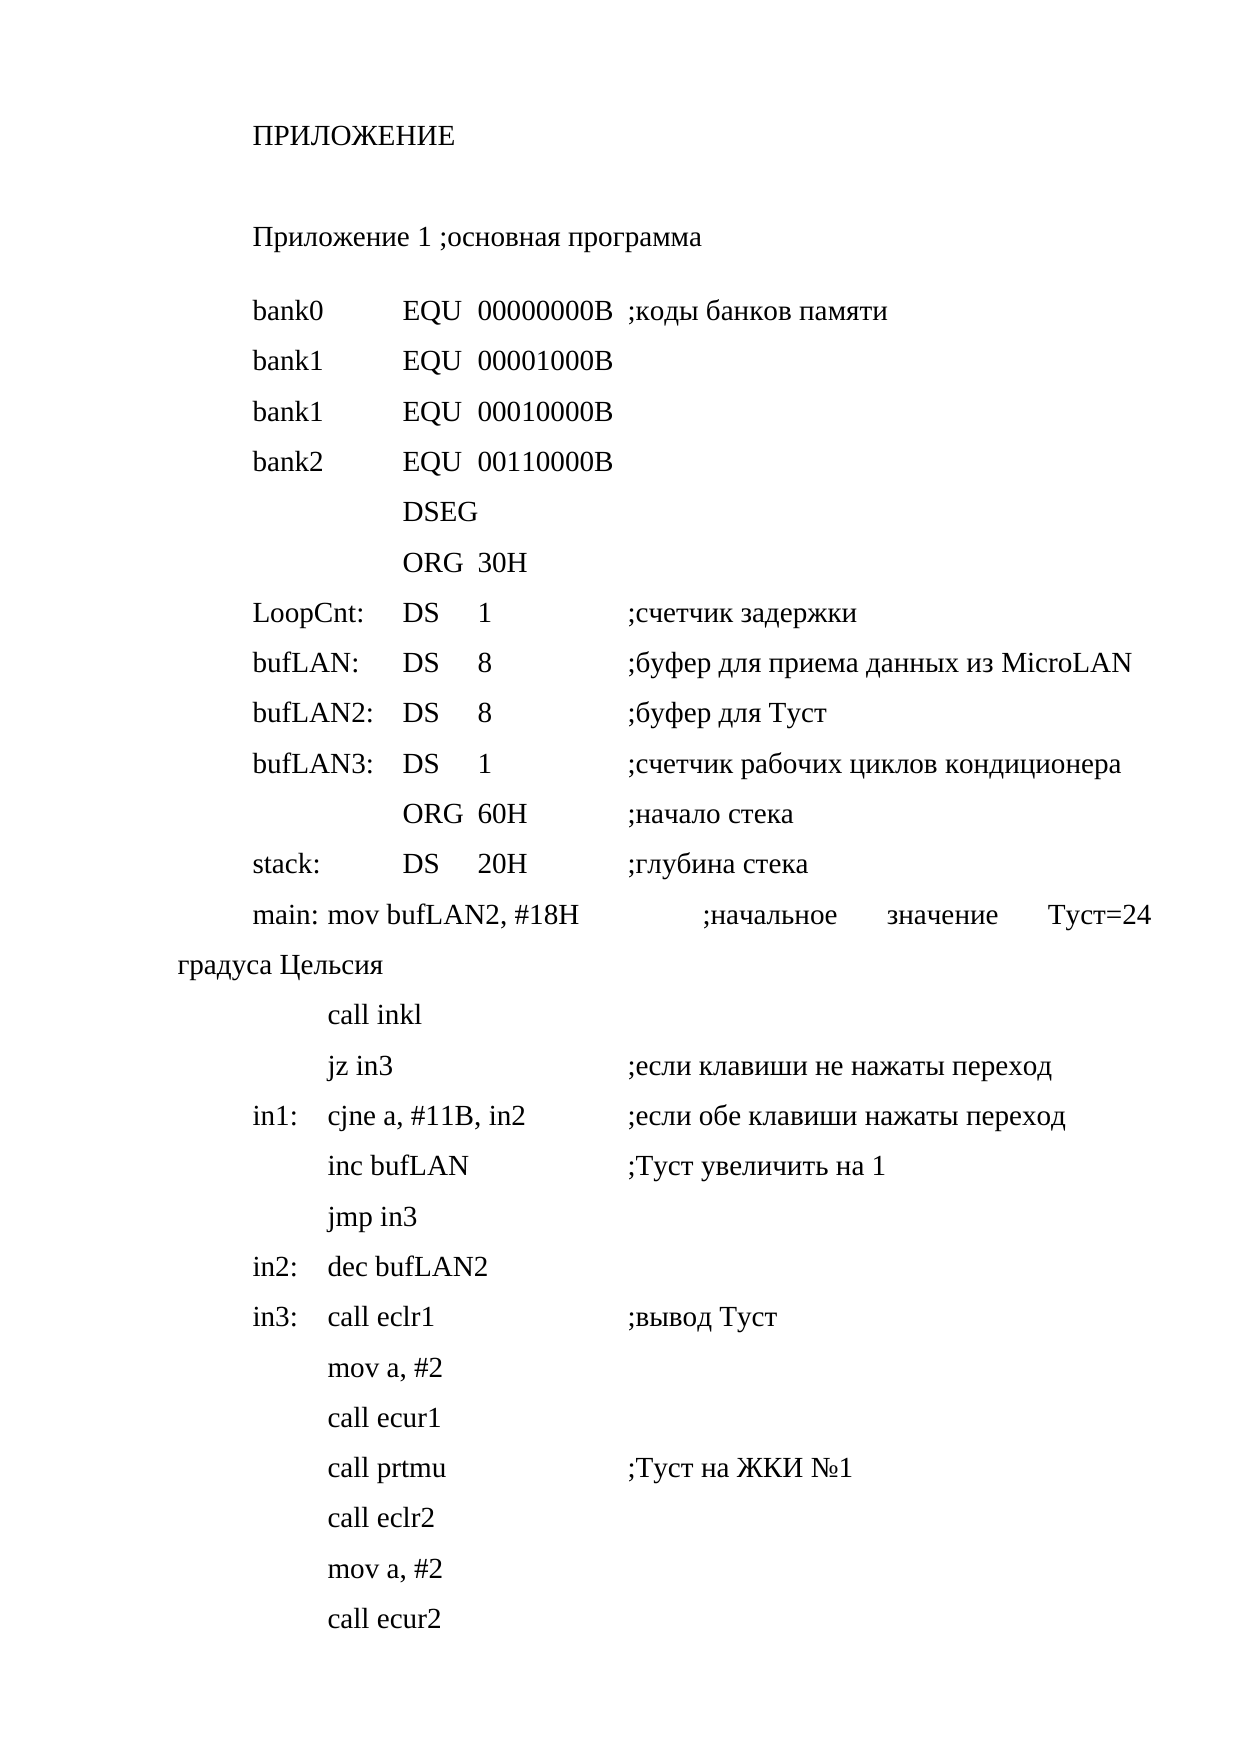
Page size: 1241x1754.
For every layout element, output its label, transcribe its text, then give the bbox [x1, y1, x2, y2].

text jmp in3 [177, 1199, 1152, 1232]
subtitle ПРИЛОЖЕНИЕ [177, 118, 1152, 152]
text call inkl [177, 997, 1152, 1031]
text bufLAN3: DS 1 ;счетчик рабочих циклов кондиционера [177, 746, 1152, 779]
text bufLAN2: DS 8 ;буфер для Туст [177, 696, 1152, 729]
text ORG 30H [177, 545, 1152, 578]
text bufLAN: DS 8 ;буфер для приема данных из MicroLAN [177, 645, 1152, 679]
text in1: cjne a, #11B, in2 ;если обе клавиши нажаты переход [177, 1098, 1152, 1132]
text DSEG [177, 494, 1152, 528]
text in2: dec bufLAN2 [177, 1249, 1152, 1283]
text mov a, #2 [177, 1350, 1152, 1383]
text in3: call eclr1 ;вывод Туст [177, 1299, 1152, 1333]
text stack: DS 20H ;глубина стека [177, 847, 1152, 880]
text call ecur1 [177, 1400, 1152, 1433]
text LoopCnt: DS 1 ;счетчик задержки [177, 595, 1152, 628]
text bank1 EQU 00010000B [177, 394, 1152, 427]
text ORG 60H ;начало стека [177, 796, 1152, 830]
text bank0 EQU 00000000B ;коды банков памяти [177, 293, 1152, 327]
text call eclr2 [177, 1501, 1152, 1534]
subtitle Приложение 1 ;основная программа [177, 219, 1152, 252]
text bank1 EQU 00001000B [177, 343, 1152, 377]
text jz in3 ;если клавиши не нажаты переход [177, 1048, 1152, 1081]
text mov a, #2 [177, 1551, 1152, 1584]
text call prtmu ;Туст на ЖКИ №1 [177, 1450, 1152, 1484]
text call ecur2 [177, 1601, 1152, 1635]
text main: mov bufLAN2, #18H ;начальное значение Туст=24 градуса Цельсия [177, 897, 1152, 981]
text inc bufLAN ;Туст увеличить на 1 [177, 1148, 1152, 1182]
text bank2 EQU 00110000B [177, 444, 1152, 478]
